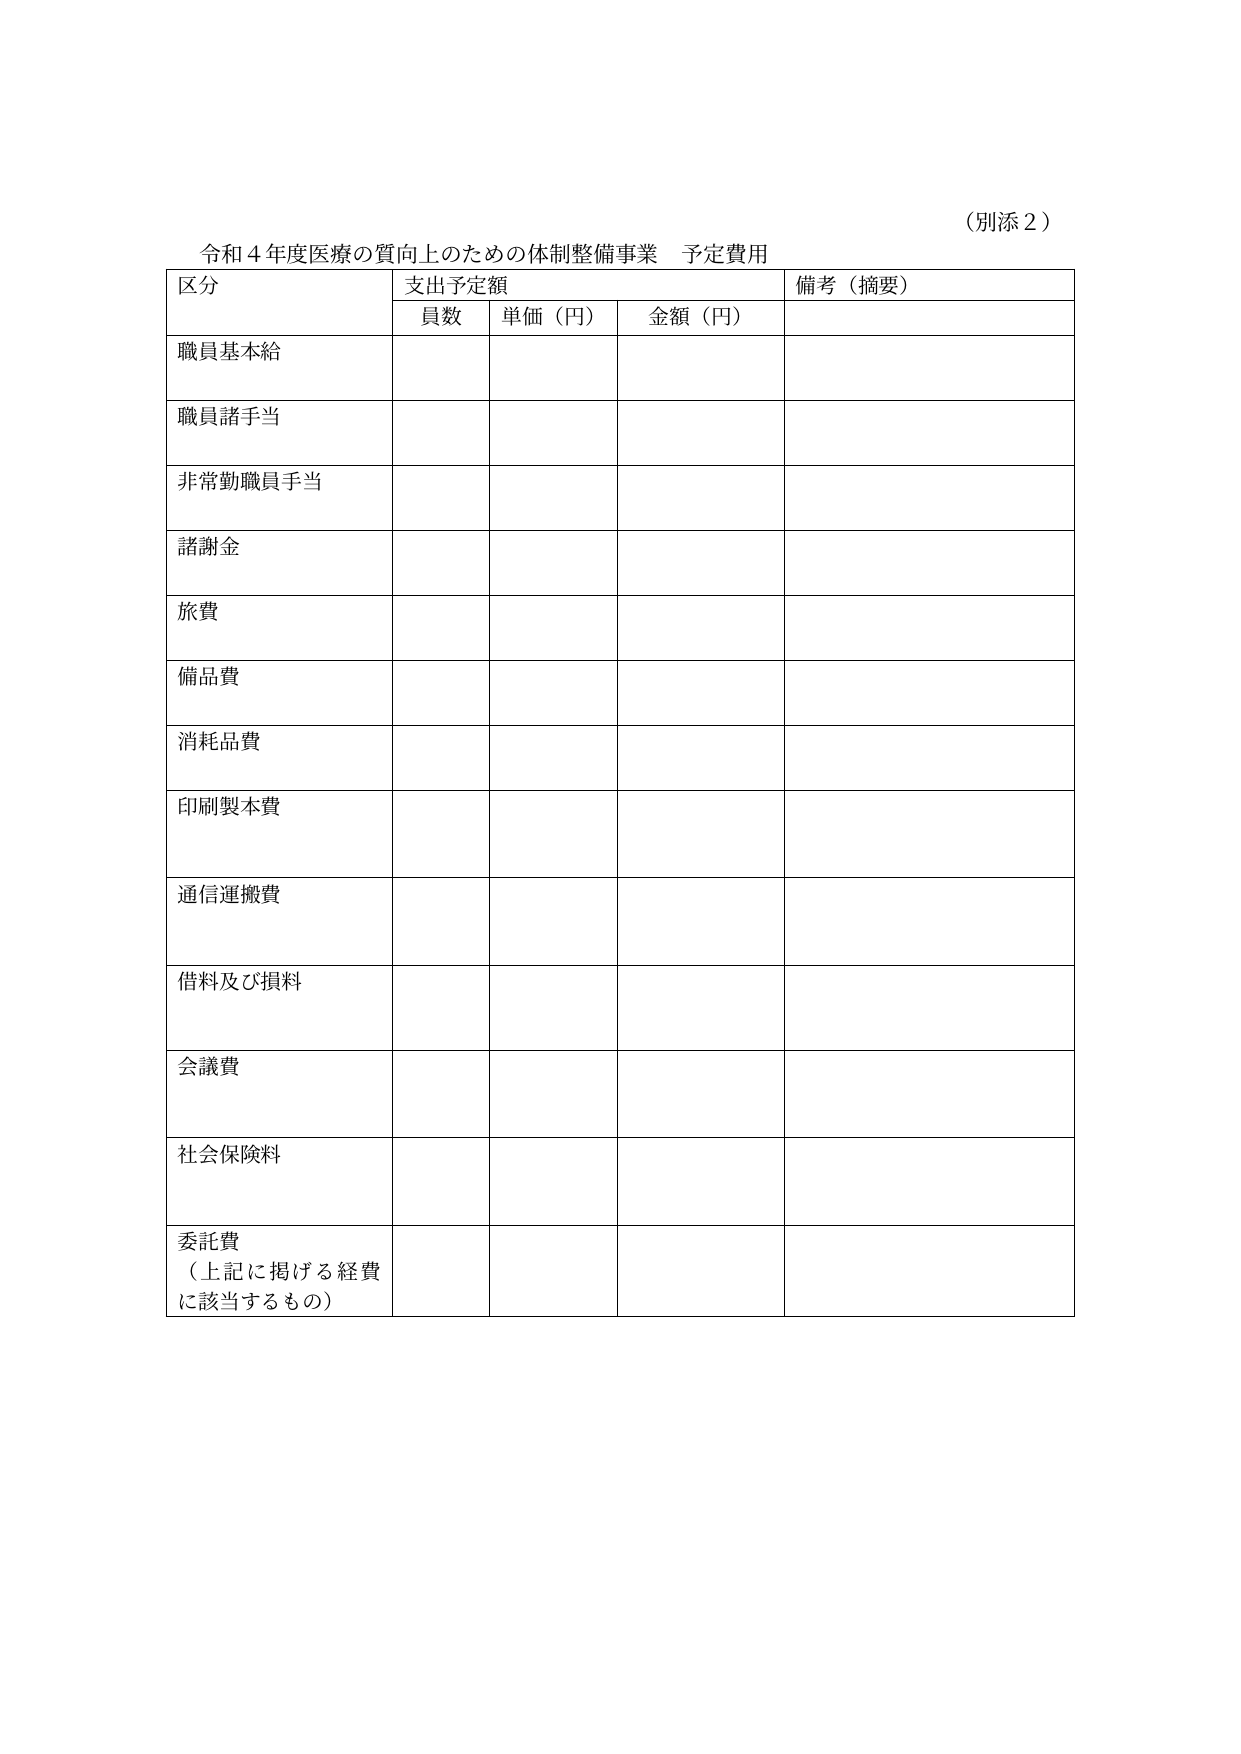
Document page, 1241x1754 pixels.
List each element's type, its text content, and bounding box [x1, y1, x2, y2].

table_cell [490, 661, 617, 724]
table_cell [618, 336, 784, 399]
table_cell [618, 661, 784, 724]
table_cell [393, 401, 489, 464]
table_cell [490, 1226, 617, 1316]
table_cell [490, 531, 617, 594]
table_cell [393, 1051, 489, 1137]
table_cell [785, 726, 1074, 789]
table_cell [785, 878, 1074, 965]
table_cell 社会保険料 [167, 1138, 392, 1225]
table_cell [618, 1138, 784, 1225]
table_cell [785, 1226, 1074, 1316]
table_cell 消耗品費 [167, 726, 392, 789]
table_header 備考（摘要） [785, 270, 1074, 299]
table_cell 通信運搬費 [167, 878, 392, 965]
table_cell [785, 596, 1074, 659]
table_cell 会議費 [167, 1051, 392, 1137]
table_cell [490, 466, 617, 529]
table_cell [785, 1051, 1074, 1137]
table_cell 職員基本給 [167, 336, 392, 399]
table_cell [393, 791, 489, 877]
table_cell 借料及び損料 [167, 966, 392, 1049]
table_cell [393, 1138, 489, 1225]
table_cell 金額（円） [618, 301, 784, 334]
table_cell 備品費 [167, 661, 392, 724]
table_cell 非常勤職員手当 [167, 466, 392, 529]
table_cell [393, 466, 489, 529]
table_cell [618, 466, 784, 529]
table_cell [490, 596, 617, 659]
table_cell [490, 791, 617, 877]
table_cell [393, 661, 489, 724]
table_cell [490, 726, 617, 789]
table_cell [618, 1051, 784, 1137]
table_header 支出予定額 [393, 270, 784, 299]
table_cell [490, 1138, 617, 1225]
table_cell [618, 401, 784, 464]
table_cell [785, 1138, 1074, 1225]
table_cell 単価（円） [490, 301, 617, 334]
table_cell [618, 531, 784, 594]
table_cell 員数 [393, 301, 489, 334]
table_cell [393, 726, 489, 789]
table_header 区分 [167, 270, 392, 334]
table_cell [393, 336, 489, 399]
table_cell [785, 401, 1074, 464]
table_cell [785, 661, 1074, 724]
table_cell [618, 878, 784, 965]
table_cell [785, 791, 1074, 877]
table_cell [490, 1051, 617, 1137]
table_cell [393, 878, 489, 965]
table_cell [490, 401, 617, 464]
table_cell 職員諸手当 [167, 401, 392, 464]
table_cell [618, 596, 784, 659]
text 令和４年度医療の質向上のための体制整備事業 予定費用 [177, 237, 1063, 268]
table_cell [490, 878, 617, 965]
table_cell [490, 966, 617, 1049]
table_cell [785, 301, 1074, 334]
table_cell [618, 726, 784, 789]
table_cell [393, 966, 489, 1049]
table_cell [393, 1226, 489, 1316]
table_cell 印刷製本費 [167, 791, 392, 877]
table_cell [785, 531, 1074, 594]
table_cell [618, 791, 784, 877]
table_cell 委託費 （上記に掲げる経費に該当するもの） [167, 1226, 392, 1316]
table_cell [618, 966, 784, 1049]
table_cell [785, 466, 1074, 529]
table_cell [785, 336, 1074, 399]
table_cell [618, 1226, 784, 1316]
table_cell [490, 336, 617, 399]
table_cell [393, 596, 489, 659]
text （別添２） [177, 206, 1063, 237]
table_cell 旅費 [167, 596, 392, 659]
table_cell [393, 531, 489, 594]
table_cell 諸謝金 [167, 531, 392, 594]
table_cell [785, 966, 1074, 1049]
